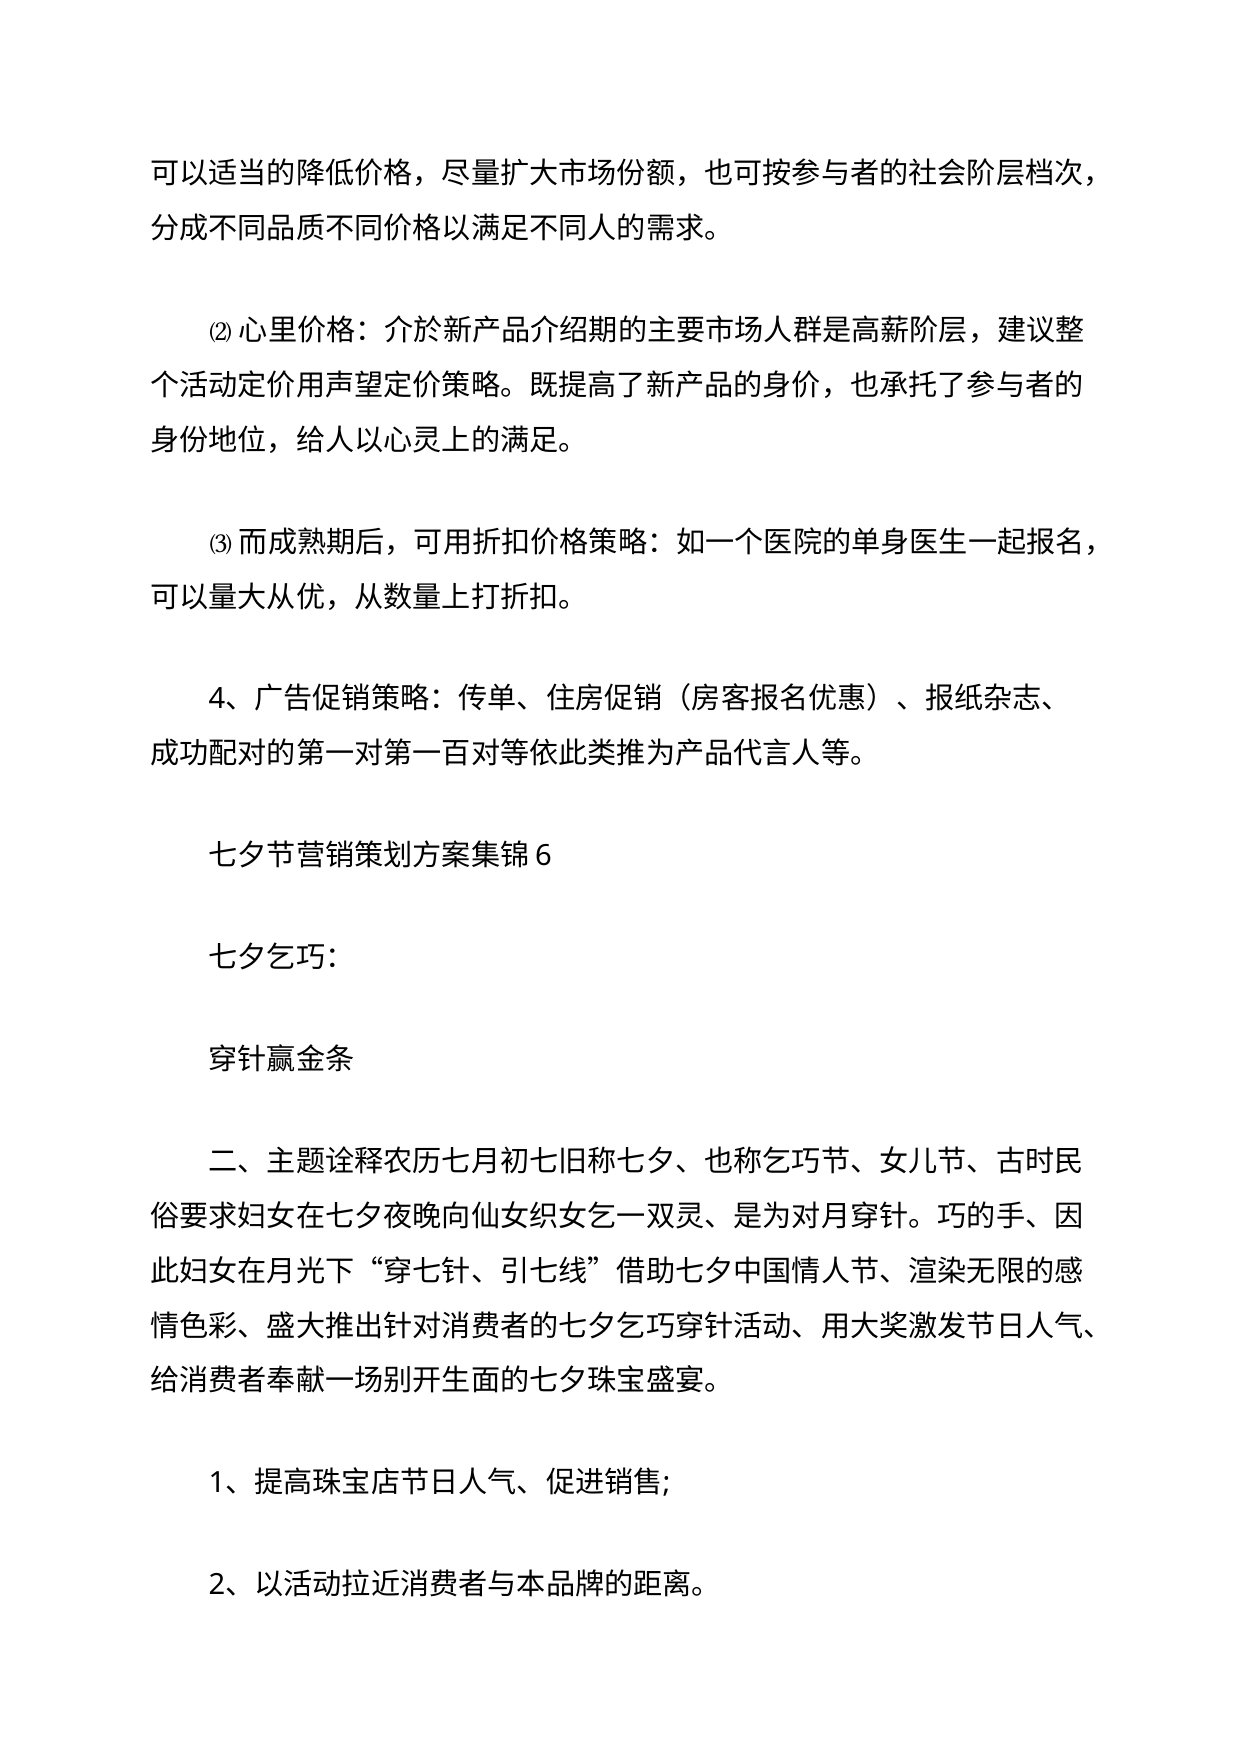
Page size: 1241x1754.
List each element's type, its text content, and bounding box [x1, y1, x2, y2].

text 4、广告促销策略：传单、住房促销（房客报名优惠）、报纸杂志、成功配对的第一对第一百对等依此类推为产品代言人等。 [150, 675, 1090, 772]
text 二、主题诠释农历七月初七旧称七夕、也称乞巧节、女儿节、古时民俗要求妇女在七夕夜晚向仙女织女乞一双灵、是为对月穿针。巧的手、因此妇女在月光下“穿七针、引七线”借助七夕中国情人节、渲染无限的感情色彩、盛大推出针对消费者的七夕乞巧穿针活动、用大奖激发节日人气、给消费者奉献一场别开生面的七夕珠宝盛宴。 [150, 1137, 1090, 1399]
text 七夕乞巧： [150, 934, 1090, 976]
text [150, 150, 1090, 247]
text ⑵心里价格：介於新产品介绍期的主要市场人群是高薪阶层，建议整个活动定价用声望定价策略。既提高了新产品的身价，也承托了参与者的身份地位，给人以心灵上的满足。 [150, 307, 1090, 459]
text 2、以活动拉近消费者与本品牌的距离。 [150, 1561, 1090, 1603]
text 七夕节营销策划方案集锦6 [150, 832, 1090, 874]
text 1、提高珠宝店节日人气、促进销售; [150, 1459, 1090, 1501]
text ⑶而成熟期后，可用折扣价格策略：如一个医院的单身医生一起报名，可以量大从优，从数量上打折扣。 [150, 518, 1090, 616]
text 穿针赢金条 [150, 1036, 1090, 1078]
